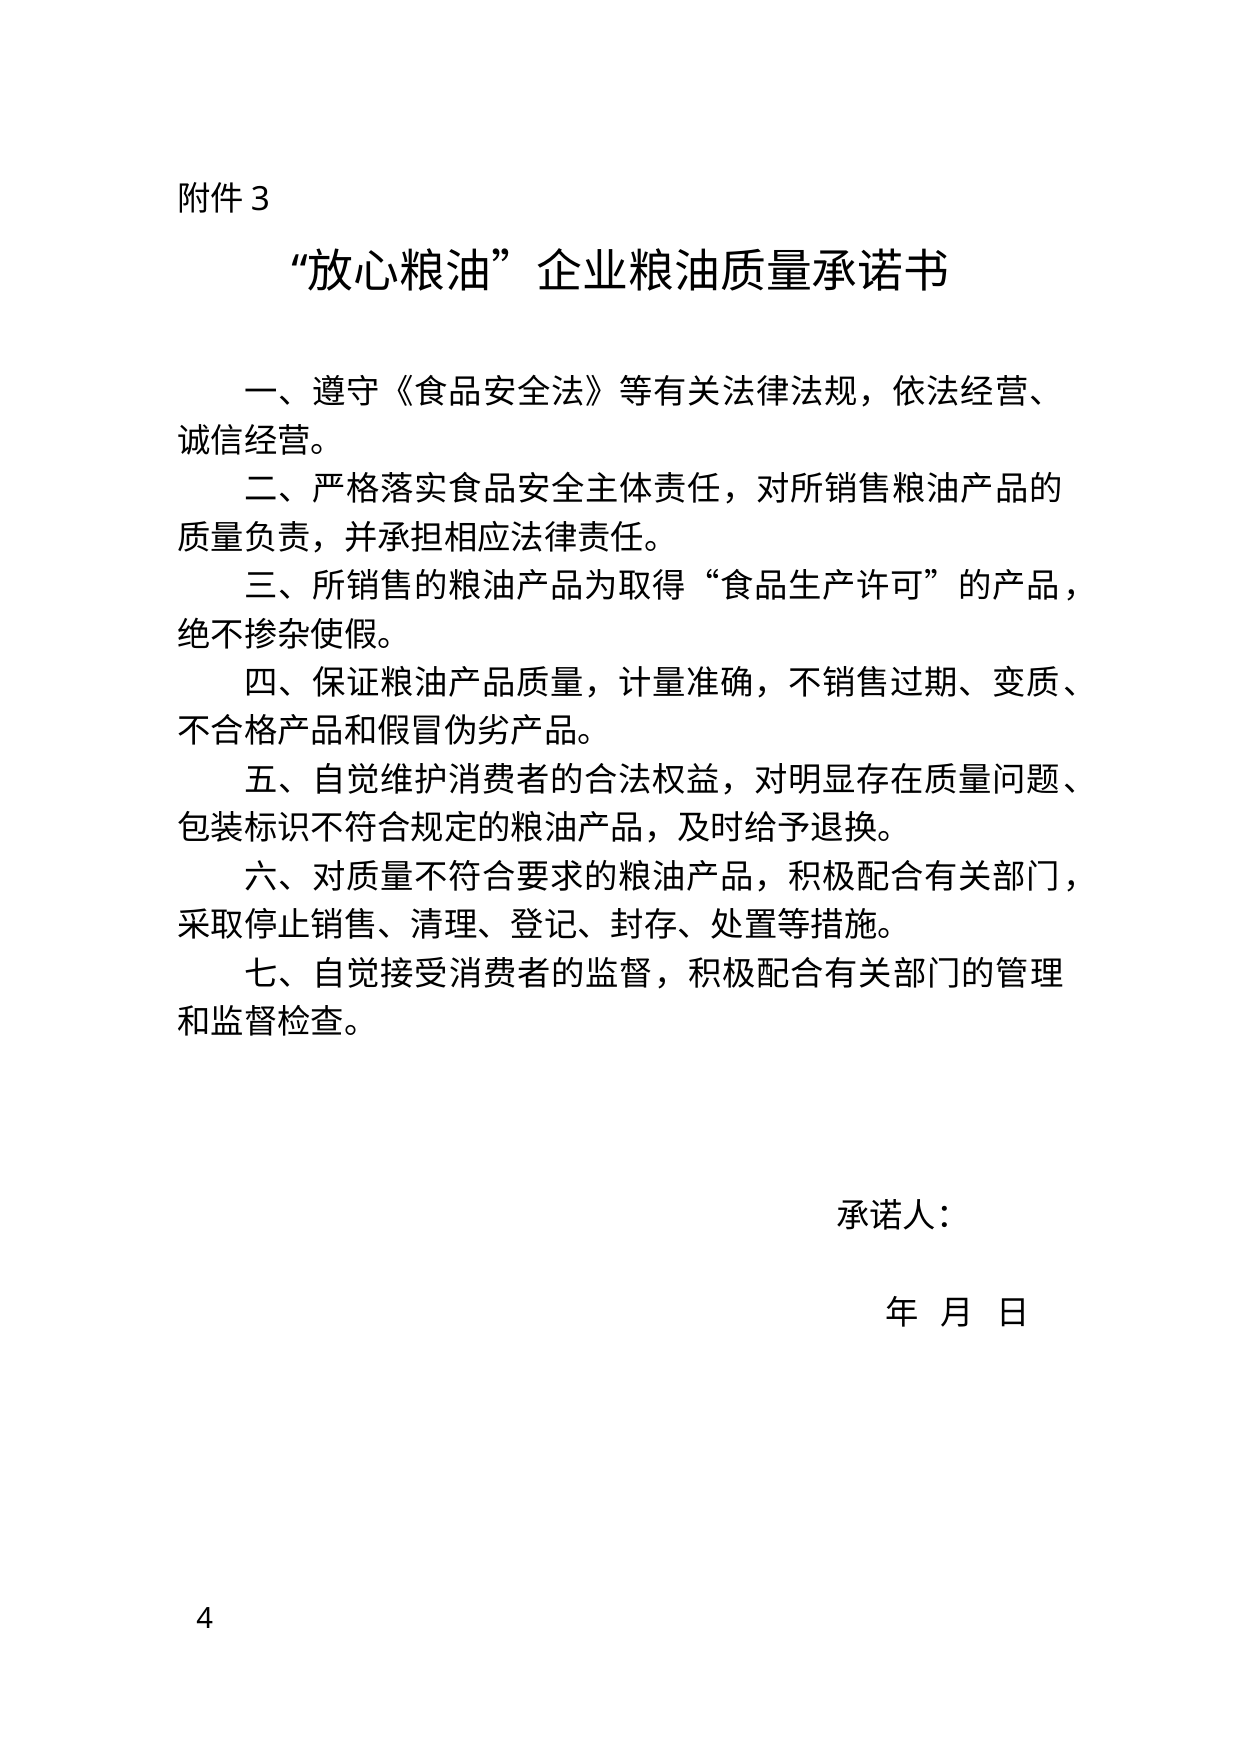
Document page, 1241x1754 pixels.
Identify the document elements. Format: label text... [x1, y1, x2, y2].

text “放心粮油”企业粮油质量承诺书 [177, 220, 1063, 317]
text 二、严格落实食品安全主体责任，对所销售粮油产品的质量负责，并承担相应法律责任。 [177, 462, 1063, 559]
text 三、所销售的粮油产品为取得“食品生产许可”的产品，绝不掺杂使假。 [177, 559, 1063, 656]
text 附件3 [177, 171, 1063, 220]
text 年 月 日 [177, 1285, 1030, 1334]
text 七、自觉接受消费者的监督，积极配合有关部门的管理和监督检查。 [177, 946, 1063, 1043]
text 承诺人： [177, 1188, 996, 1237]
text 四、保证粮油产品质量，计量准确，不销售过期、变质、不合格产品和假冒伪劣产品。 [177, 656, 1063, 752]
text 一、遵守《食品安全法》等有关法律法规，依法经营、诚信经营。 [177, 365, 1063, 462]
text 五、自觉维护消费者的合法权益，对明显存在质量问题、包装标识不符合规定的粮油产品，及时给予退换。 [177, 752, 1063, 849]
text 六、对质量不符合要求的粮油产品，积极配合有关部门，采取停止销售、清理、登记、封存、处置等措施。 [177, 849, 1063, 946]
